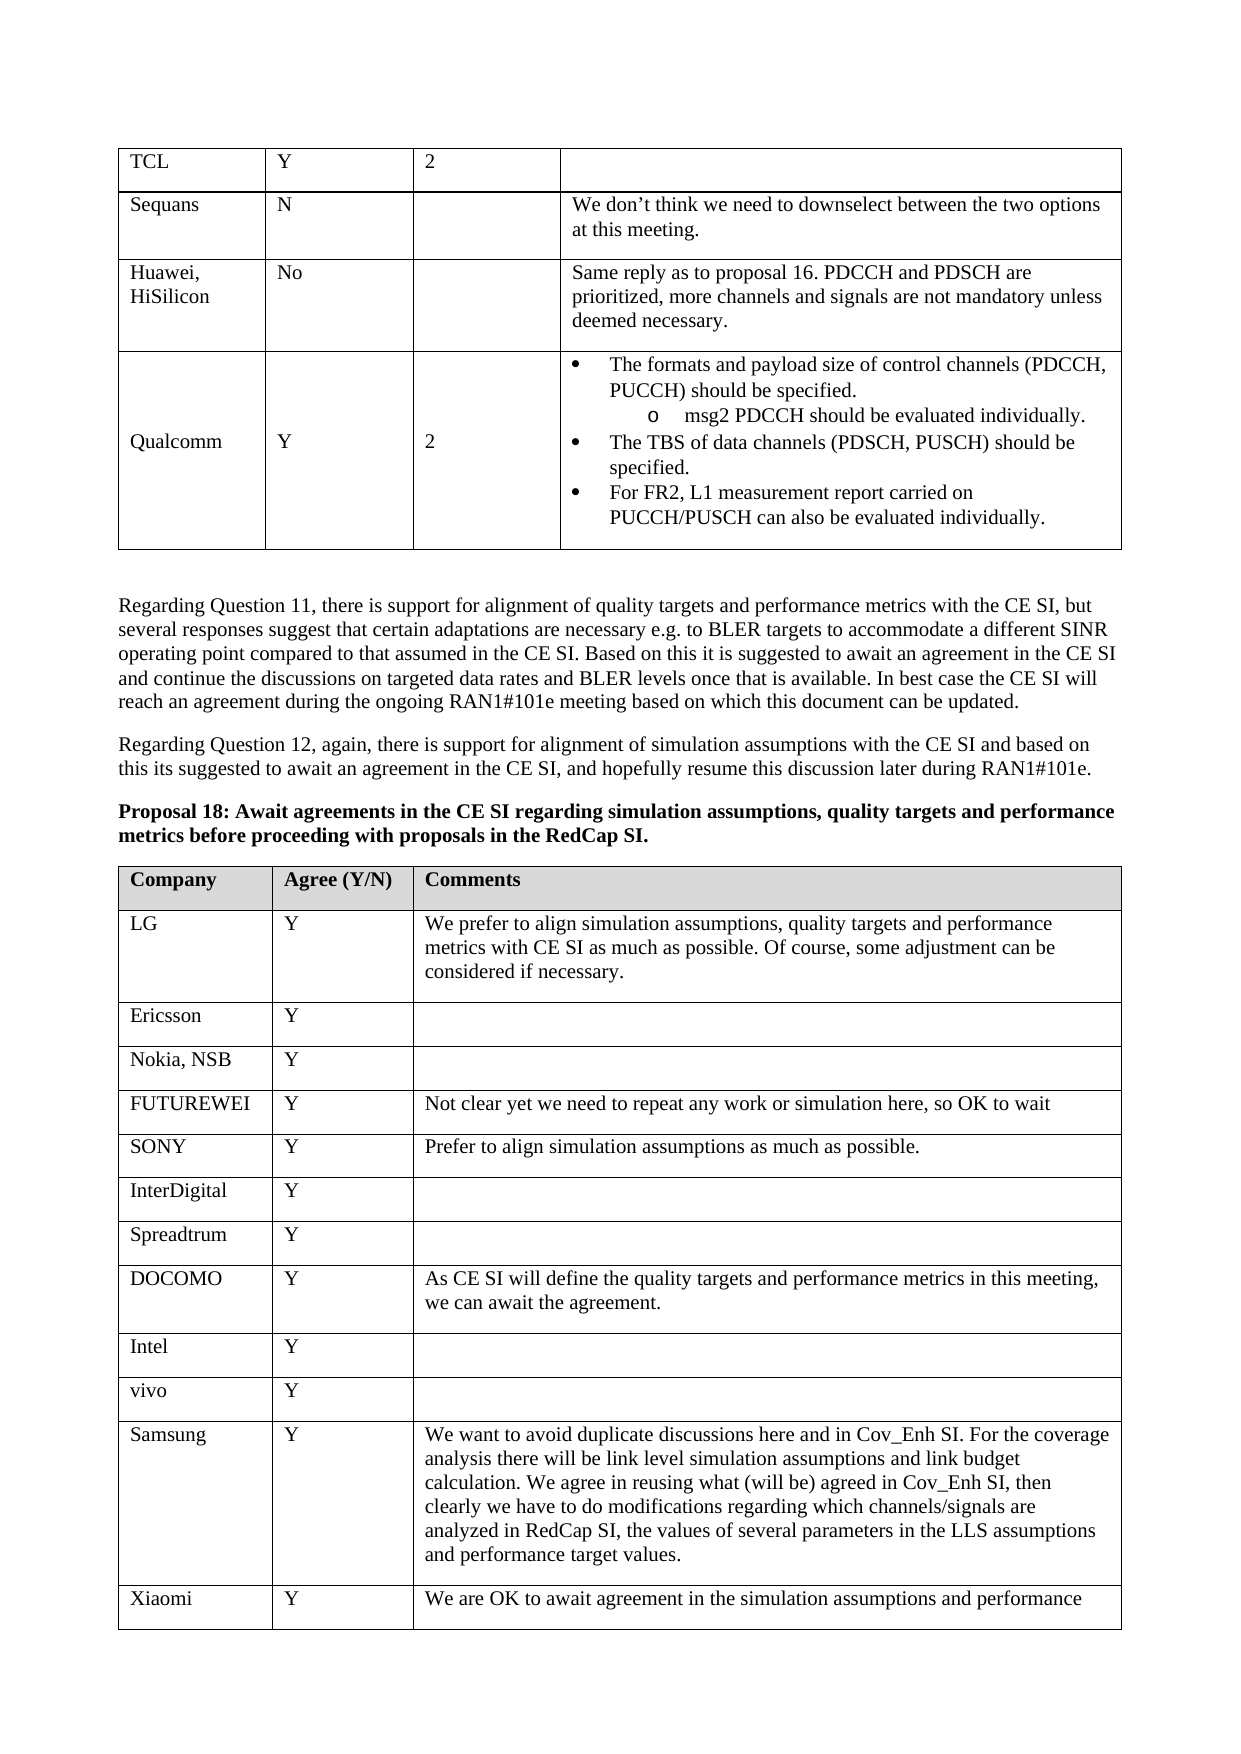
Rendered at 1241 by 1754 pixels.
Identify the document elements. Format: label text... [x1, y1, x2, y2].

table_cell Y [273, 1378, 413, 1421]
table_cell We prefer to align simulation assumptions, quality targets and performance metrics with CE SI as much as possible. Of course, some adjustment can be considered if necessary. [414, 911, 1121, 1002]
table_cell Nokia, NSB [119, 1047, 272, 1089]
table_cell Y [273, 1047, 413, 1089]
table_cell Samsung [119, 1422, 272, 1585]
table_cell SONY [119, 1135, 272, 1177]
table_cell We want to avoid duplicate discussions here and in Cov_Enh SI. For the coverage analysis there will be link level simulation assumptions and link budget calculation. We agree in reusing what (will be) agreed in Cov_Enh SI, then clearly we have to do modifications regarding which channels/signals are analyzed in RedCap SI, the values of several parameters in the LLS assumptions and performance target values. [414, 1422, 1121, 1585]
table_cell Y [273, 1422, 413, 1585]
table_header Agree (Y/N) [273, 867, 413, 910]
table_cell Y [273, 1222, 413, 1265]
table_cell Y [273, 1091, 413, 1133]
table_cell [414, 1222, 1121, 1265]
table_cell Y [273, 1586, 413, 1629]
table_cell 2 [414, 352, 560, 549]
table_cell Not clear yet we need to repeat any work or simulation here, so OK to wait [414, 1091, 1121, 1133]
text Proposal 18: Await agreements in the CE SI regarding simulation assumptions, quality targets and performance metrics before proceeding with proposals in the RedCap SI. [118, 799, 1122, 847]
table_cell Y [273, 1266, 413, 1333]
table_cell Y [273, 1334, 413, 1377]
table_cell Sequans [119, 193, 265, 259]
table_cell No [266, 260, 413, 351]
table_cell DOCOMO [119, 1266, 272, 1333]
table_cell We don’t think we need to downselect between the two options at this meeting. [561, 193, 1121, 259]
table_cell Prefer to align simulation assumptions as much as possible. [414, 1135, 1121, 1177]
table_cell FUTUREWEI [119, 1091, 272, 1133]
table_cell Same reply as to proposal 16. PDCCH and PDSCH are prioritized, more channels and signals are not mandatory unless deemed necessary. [561, 260, 1121, 351]
table_cell Spreadtrum [119, 1222, 272, 1265]
table_cell vivo [119, 1378, 272, 1421]
table_cell 2 [414, 149, 560, 191]
table_cell Y [273, 911, 413, 1002]
table_cell [414, 260, 560, 351]
table_header Comments [414, 867, 1121, 910]
table_cell Qualcomm [119, 352, 265, 549]
table_cell [561, 149, 1121, 191]
table_cell TCL [119, 149, 265, 191]
table_header Company [119, 867, 272, 910]
table_cell [414, 1378, 1121, 1421]
table_cell Y [273, 1135, 413, 1177]
table_cell Xiaomi [119, 1586, 272, 1629]
table_cell [414, 193, 560, 259]
table_cell Huawei, HiSilicon [119, 260, 265, 351]
text Regarding Question 12, again, there is support for alignment of simulation assumptions with the CE SI and based on this its suggested to await an agreement in the CE SI, and hopefully resume this discussion later during RAN1#101e. [118, 732, 1122, 780]
text Regarding Question 11, there is support for alignment of quality targets and performance metrics with the CE SI, but several responses suggest that certain adaptations are necessary e.g. to BLER targets to accommodate a different SINR operating point compared to that assumed in the CE SI. Based on this it is suggested to await an agreement in the CE SI and continue the discussions on targeted data rates and BLER levels once that is available. In best case the CE SI will reach an agreement during the ongoing RAN1#101e meeting based on which this document can be updated. [118, 593, 1122, 713]
table_cell The formats and payload size of control channels (PDCCH, PUCCH) should be specified. msg2 PDCCH should be evaluated individually. The TBS of data channels (PDSCH, PUSCH) should be specified. For FR2, L1 measurement report carried on PUCCH/PUSCH can also be evaluated individually. [561, 352, 1121, 549]
table_cell [414, 1334, 1121, 1377]
table_cell [414, 1047, 1121, 1089]
table_cell Y [266, 149, 413, 191]
table_cell [414, 1178, 1121, 1221]
table_cell Y [273, 1178, 413, 1221]
table_cell Y [266, 352, 413, 549]
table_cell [414, 1586, 1121, 1629]
table_cell As CE SI will define the quality targets and performance metrics in this meeting, we can await the agreement. [414, 1266, 1121, 1333]
table_cell [414, 1003, 1121, 1046]
table_cell Intel [119, 1334, 272, 1377]
table_cell N [266, 193, 413, 259]
table_cell Y [273, 1003, 413, 1046]
table_cell LG [119, 911, 272, 1002]
table_cell Ericsson [119, 1003, 272, 1046]
table_cell InterDigital [119, 1178, 272, 1221]
